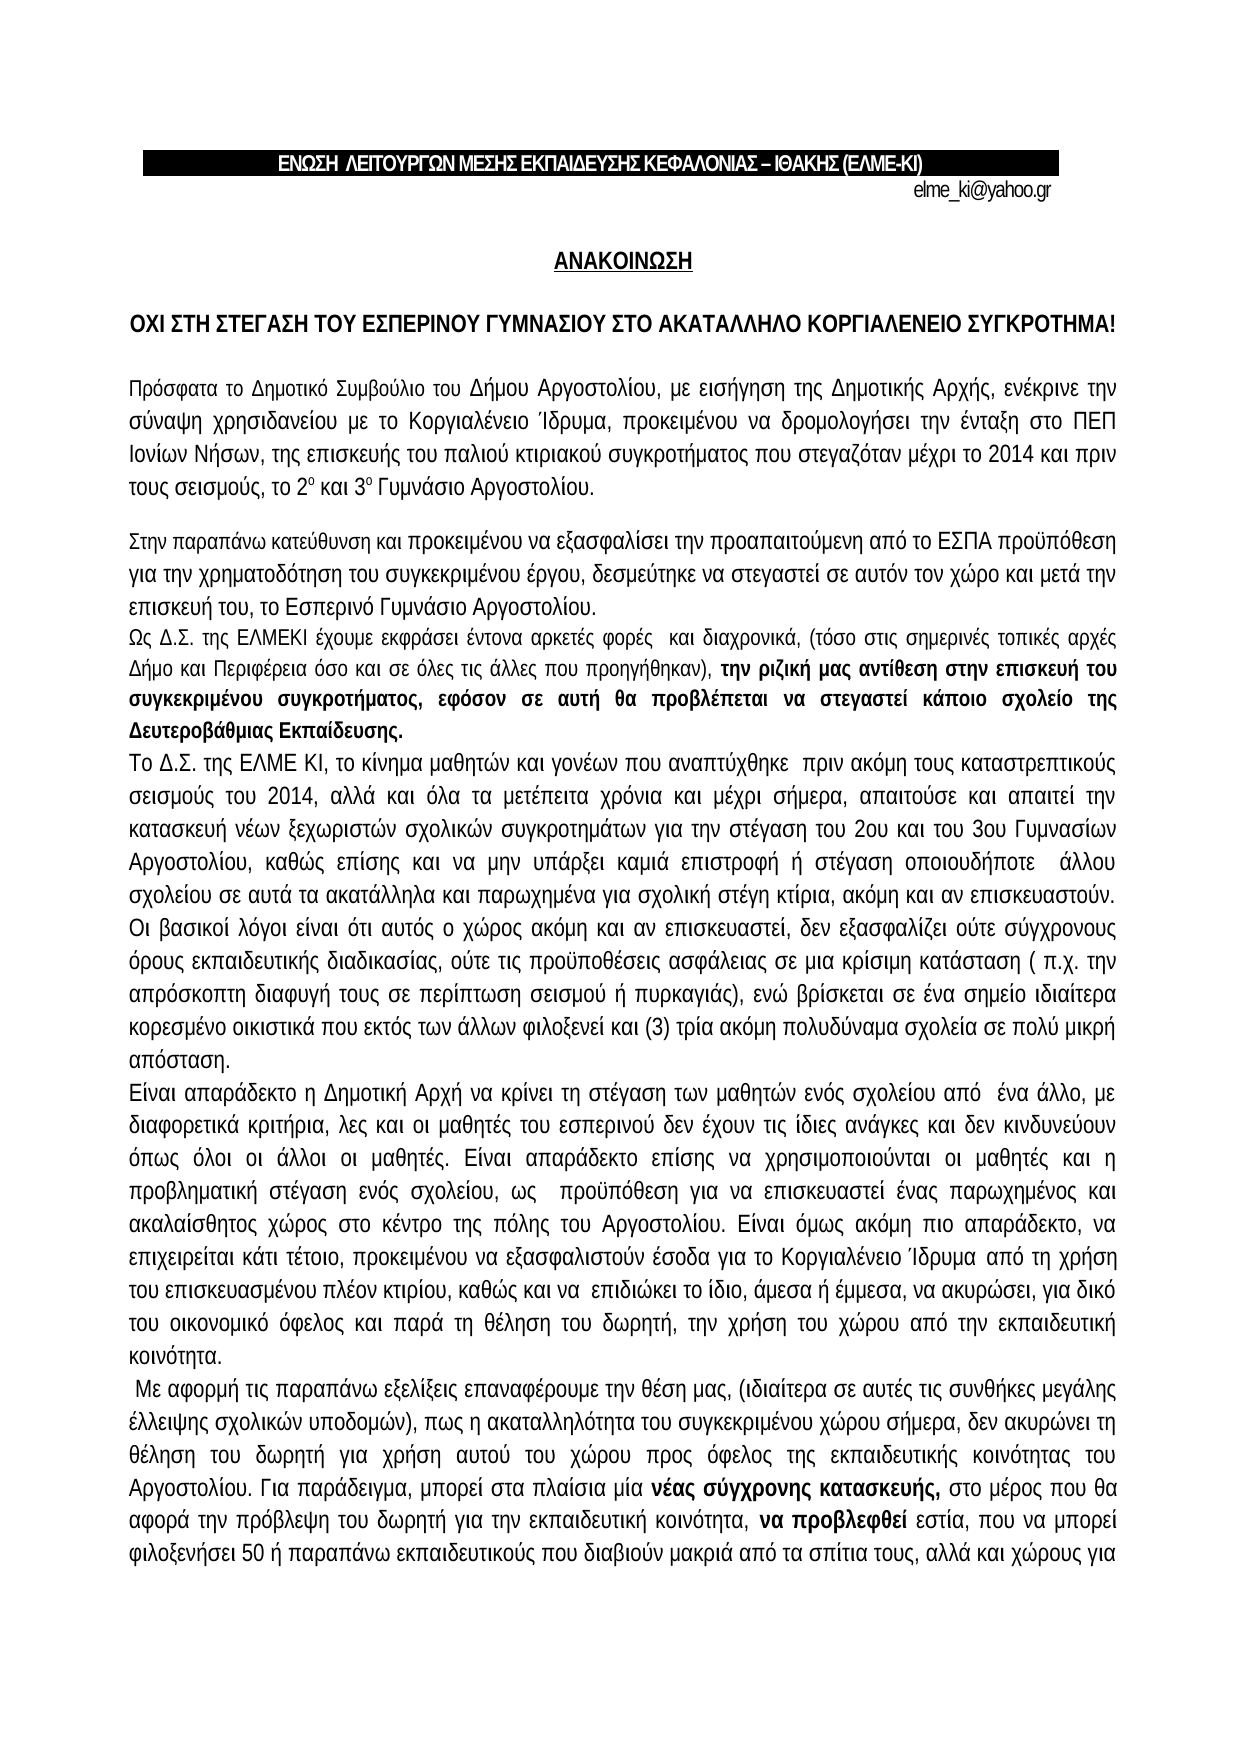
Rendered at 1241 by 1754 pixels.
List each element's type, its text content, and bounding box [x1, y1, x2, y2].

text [128, 1374, 1118, 1567]
text Το Δ.Σ. της ΕΛΜΕ ΚΙ, το κίνημα μαθητών και γονέων που αναπτύχθηκε πριν ακόμη τους καταστρεπτικούς σεισμούς του 2014, αλλά και όλα τα μετέπειτα χρόνια και μέχρι σήμερα, απαιτούσε και απαιτεί την κατασκευή νέων ξεχωριστών σχολικών συγκροτημάτων για την στέγαση του 2ου και του 3ου Γυμνασίων Αργοστολίου, καθώς επίσης και να μην υπάρξει καμιά επιστροφή ή στέγαση οποιουδήποτε άλλου σχολείου σε αυτά τα ακατάλληλα και παρωχημένα για σχολική στέγη κτίρια, ακόμη και αν επισκευαστούν. Οι βασικοί λόγοι είναι ότι αυτός ο χώρος ακόμη και αν επισκευαστεί, δεν εξασφαλίζει ούτε σύγχρονους όρους εκπαιδευτικής διαδικασίας, ούτε τις προϋποθέσεις ασφάλειας σε μια κρίσιμη κατάσταση ( π.χ. την απρόσκοπτη διαφυγή τους σε περίπτωση σεισμού ή πυρκαγιάς), ενώ βρίσκεται σε ένα σημείο ιδιαίτερα κορεσμένο οικιστικά που εκτός των άλλων φιλοξενεί και (3) τρία ακόμη πολυδύναμα σχολεία σε πολύ μικρή απόσταση. [128, 748, 1118, 1073]
text Ως Δ.Σ. της ΕΛΜΕΚΙ έχουμε εκφράσει έντονα αρκετές φορές και διαχρονικά, (τόσο στις σημερινές τοπικές αρχές Δήμο και Περιφέρεια όσο και σε όλες τις άλλες που προηγήθηκαν), την ριζική μας αντίθεση στην επισκευή του συγκεκριμένου συγκροτήματος, εφόσον σε αυτή θα προβλέπεται να στεγαστεί κάποιο σχολείο της Δευτεροβάθμιας Εκπαίδευσης. [128, 624, 1118, 744]
text Στην παραπάνω κατεύθυνση και προκειμένου να εξασφαλίσει την προαπαιτούμενη από το ΕΣΠΑ προϋπόθεση για την χρηματοδότηση του συγκεκριμένου έργου, δεσμεύτηκε να στεγαστεί σε αυτόν τον χώρο και μετά την επισκευή του, το Εσπερινό Γυμνάσιο Αργοστολίου. [128, 526, 1118, 620]
text ΑΝΑΚΟΙΝΩΣΗ [128, 246, 1118, 274]
text elme_ki@yahoo.gr [187, 176, 1053, 203]
text ΕΝΩΣΗ ΛΕΙΤΟΥΡΓΩΝ ΜΕΣΗΣ ΕΚΠΑΙΔΕΥΣΗΣ ΚΕΦΑΛΟΝΙΑΣ – ΙΘΑΚΗΣ (ΕΛΜΕ-ΚΙ) [143, 150, 1059, 176]
text Πρόσφατα το Δημοτικό Συμβούλιο του Δήμου Αργοστολίου, με εισήγηση της Δημοτικής Αρχής, ενέκρινε την σύναψη χρησιδανείου με το Κοργιαλένειο Ίδρυμα, προκειμένου να δρομολογήσει την ένταξη στο ΠΕΠ Ιονίων Νήσων, της επισκευής του παλιού κτιριακού συγκροτήματος που στεγαζόταν μέχρι το 2014 και πριν τους σεισμούς, το 2ο και 3ο Γυμνάσιο Αργοστολίου. [128, 373, 1118, 501]
text Είναι απαράδεκτο η Δημοτική Αρχή να κρίνει τη στέγαση των μαθητών ενός σχολείου από ένα άλλο, με διαφορετικά κριτήρια, λες και οι μαθητές του εσπερινού δεν έχουν τις ίδιες ανάγκες και δεν κινδυνεύουν όπως όλοι οι άλλοι οι μαθητές. Είναι απαράδεκτο επίσης να χρησιμοποιούνται οι μαθητές και η προβληματική στέγαση ενός σχολείου, ως προϋπόθεση για να επισκευαστεί ένας παρωχημένος και ακαλαίσθητος χώρος στο κέντρο της πόλης του Αργοστολίου. Είναι όμως ακόμη πιο απαράδεκτο, να επιχειρείται κάτι τέτοιο, προκειμένου να εξασφαλιστούν έσοδα για το Κοργιαλένειο Ίδρυμα από τη χρήση του επισκευασμένου πλέον κτιρίου, καθώς και να επιδιώκει το ίδιο, άμεσα ή έμμεσα, να ακυρώσει, για δικό του οικονομικό όφελος και παρά τη θέληση του δωρητή, την χρήση του χώρου από την εκπαιδευτική κοινότητα. [128, 1077, 1118, 1369]
text ΟΧΙ ΣΤΗ ΣΤΕΓΑΣΗ ΤΟΥ ΕΣΠΕΡΙΝΟΥ ΓΥΜΝΑΣΙΟΥ ΣΤΟ ΑΚΑΤΑΛΛΗΛΟ ΚΟΡΓΙΑΛΕΝΕΙΟ ΣΥΓΚΡΟΤΗΜΑ! [128, 309, 1118, 338]
